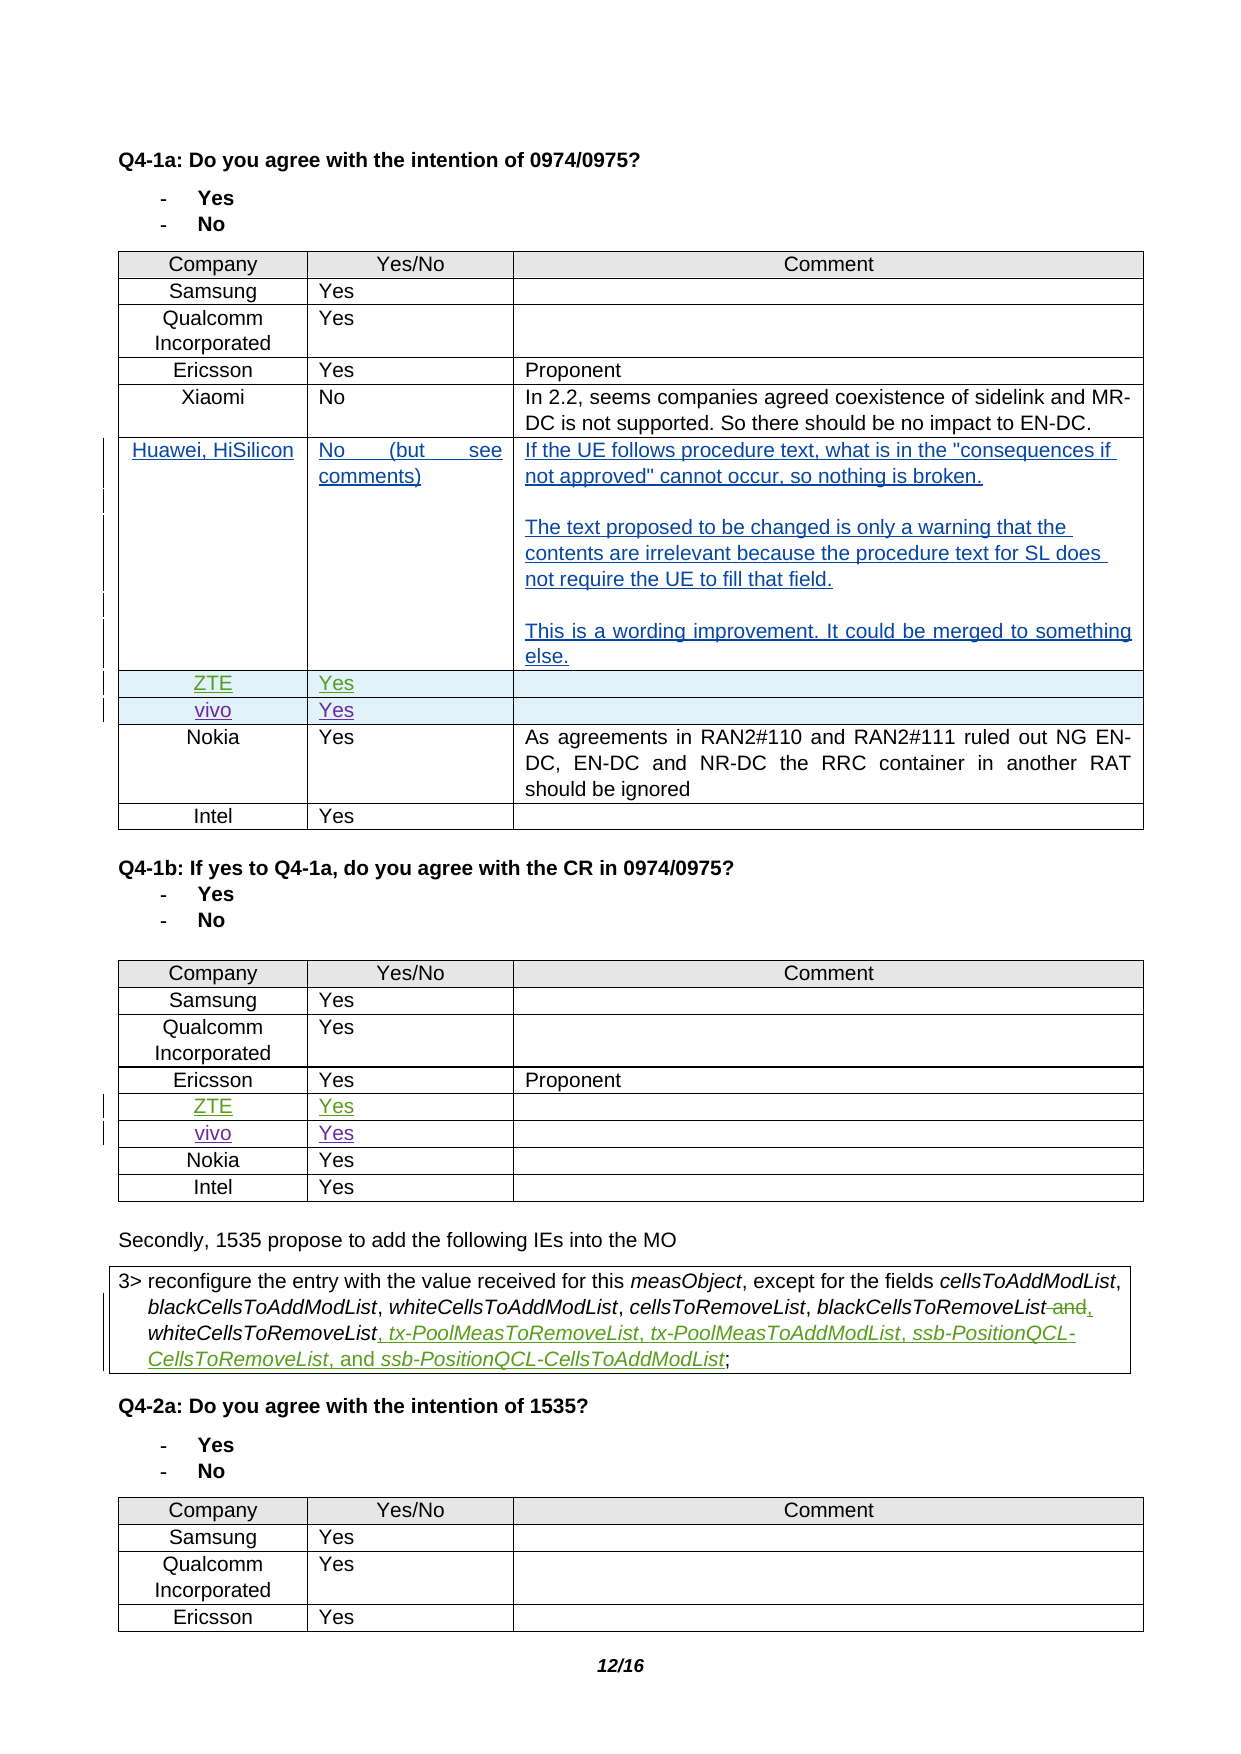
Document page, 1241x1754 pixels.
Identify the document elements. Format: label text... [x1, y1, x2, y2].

table_cell [514, 988, 1143, 1014]
table_cell [514, 279, 1143, 304]
table_header Yes/No [308, 252, 513, 277]
table_cell [514, 1552, 1143, 1604]
table_cell [514, 305, 1143, 357]
table_cell Yes [308, 1148, 513, 1174]
table_cell Yes [308, 804, 513, 829]
table_cell [308, 1094, 513, 1120]
table_cell Proponent [514, 358, 1143, 384]
list Yes [160, 186, 1122, 210]
table_cell Yes [308, 1605, 513, 1631]
table_cell In 2.2, seems companies agreed coexistence of sidelink and MR-DC is not supported. So there should be no impact to EN-DC. [514, 385, 1143, 437]
table_cell [514, 1094, 1143, 1120]
table_cell [308, 438, 513, 670]
table_cell Yes [308, 988, 513, 1014]
list No [160, 212, 1122, 236]
table_cell As agreements in RAN2#110 and RAN2#111 ruled out NG EN-DC, EN-DC and NR-DC the RRC container in another RAT should be ignored [514, 725, 1143, 802]
table_cell [514, 1525, 1143, 1551]
table_cell Yes [308, 305, 513, 357]
table_cell Ericsson [119, 358, 307, 384]
table_cell [514, 1605, 1143, 1631]
list No [160, 908, 1122, 932]
table_cell Samsung [119, 1525, 307, 1551]
table_cell Yes [308, 1552, 513, 1604]
table_header Comment [514, 252, 1143, 277]
table_cell No [308, 385, 513, 437]
table_header Company [119, 1498, 307, 1524]
list No [160, 1459, 1122, 1483]
table_cell Qualcomm Incorporated [119, 1552, 307, 1604]
text Q4-2a: Do you agree with the intention of 1535? [118, 1394, 1122, 1418]
table_cell Yes [308, 725, 513, 802]
table_cell Yes [308, 279, 513, 304]
table_cell Intel [119, 1175, 307, 1201]
table_cell Intel [119, 804, 307, 829]
table_cell Qualcomm Incorporated [119, 1015, 307, 1066]
table_cell Xiaomi [119, 385, 307, 437]
text Secondly, 1535 propose to add the following IEs into the MO [118, 1228, 1122, 1252]
text Q4-1b: If yes to Q4-1a, do you agree with the CR in 0974/0975? [118, 856, 1122, 880]
table_cell Ericsson [119, 1068, 307, 1093]
table_header Company [119, 252, 307, 277]
table_header Comment [514, 1498, 1143, 1524]
table_cell [514, 1175, 1143, 1201]
table_header Yes/No [308, 961, 513, 987]
table_cell Proponent [514, 1068, 1143, 1093]
table_cell [119, 438, 307, 670]
table_cell Qualcomm Incorporated [119, 305, 307, 357]
table_cell Yes [308, 1175, 513, 1201]
list Yes [160, 1433, 1122, 1457]
text Q4-1a: Do you agree with the intention of 0974/0975? [118, 148, 1122, 172]
table_cell [514, 804, 1143, 829]
table_cell [514, 1015, 1143, 1066]
list Yes [160, 882, 1122, 906]
table_header Comment [514, 961, 1143, 987]
table_cell [514, 438, 1143, 670]
table_cell Yes [308, 1068, 513, 1093]
table_cell Samsung [119, 279, 307, 304]
table_cell Nokia [119, 725, 307, 802]
table_cell Samsung [119, 988, 307, 1014]
table_cell [119, 1121, 307, 1147]
text 3> reconfigure the entry with the value received for this measObject, except for the fields cellsToAddModList, blackCellsToAddModList, whiteCellsToAddModList, cellsToRemoveList, blackCellsToRemoveList whiteCellsToRemoveList; [110, 1267, 1130, 1373]
table_cell Ericsson [119, 1605, 307, 1631]
table_header Yes/No [308, 1498, 513, 1524]
table_cell Yes [308, 1015, 513, 1066]
table_cell [514, 1121, 1143, 1147]
table_cell Yes [308, 1525, 513, 1551]
table_cell Nokia [119, 1148, 307, 1174]
table_cell [119, 1094, 307, 1120]
table_header Company [119, 961, 307, 987]
table_cell Yes [308, 358, 513, 384]
table_cell [308, 1121, 513, 1147]
table_cell [514, 1148, 1143, 1174]
